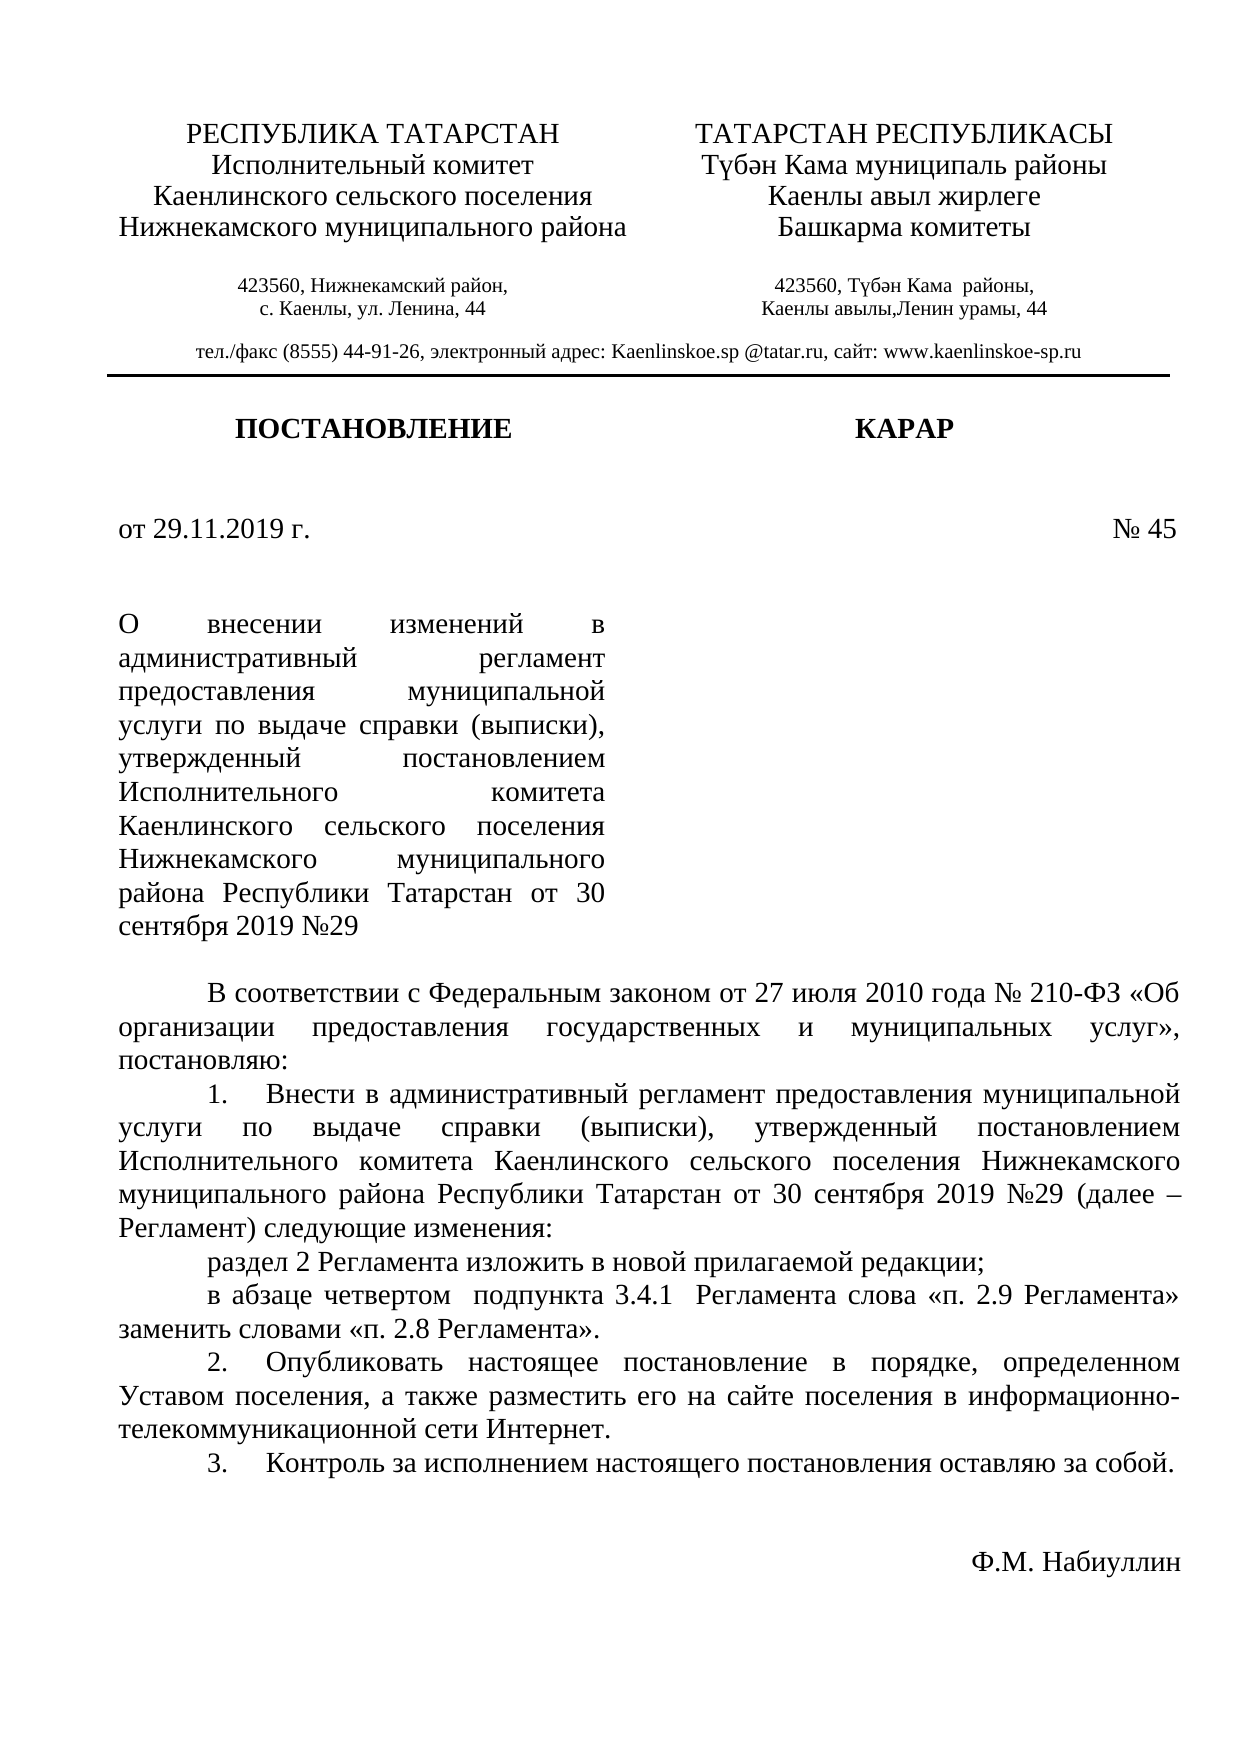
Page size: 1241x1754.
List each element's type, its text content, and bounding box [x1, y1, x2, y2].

text Ф.М. Набиуллин [118, 1544, 1181, 1578]
text раздел 2 Регламента изложить в новой прилагаемой редакции; [118, 1244, 1181, 1277]
table_header ТАТАРСТАН РЕСПУБЛИКАСЫ Түбән Кама муниципаль районы Каенлы авыл жирлеге Башкарма комитеты 423560, Түбән Кама районы, Каенлы авылы,Ленин урамы, 44 [639, 118, 1170, 339]
text В соответствии с Федеральным законом от 27 июля 2010 года № 210-ФЗ «Об организации предоставления государственных и муниципальных услуг», постановляю: [118, 975, 1181, 1076]
text от 29.11.2019 г. № 45 [118, 511, 1181, 545]
text в абзаце четвертом подпункта 3.4.1 Регламента слова «п. 2.9 Регламента» заменить словами «п. 2.8 Регламента». [118, 1277, 1181, 1344]
text О внесении изменений в административный регламент предоставления муниципальной услуги по выдаче справки (выписки), утвержденный постановлением Исполнительного комитета Каенлинского сельского поселения Нижнекамского муниципального района Республики Татарстан от 30 сентября 2019 №29 [118, 606, 605, 942]
table_cell тел./факс (8555) 44-91-26, электронный адрес: Kaenlinskoe.sp @tatar.ru, сайт: www.kaenlinskoe-sp.ru [107, 339, 1170, 374]
list Внести в административный регламент предоставления муниципальной услуги по выдаче справки (выписки), утвержденный постановлением Исполнительного комитета Каенлинского сельского поселения Нижнекамского муниципального района Республики Татарстан от 30 сентября 2019 №29 (далее – Регламент) следующие изменения: [118, 1076, 1181, 1244]
list Опубликовать настоящее постановление в порядке, определенном Уставом поселения, а также разместить его на сайте поселения в информационно-телекоммуникационной сети Интернет. ​ [118, 1344, 1181, 1445]
table_header РЕСПУБЛИКА ТАТАРСТАН Исполнительный комитет Каенлинского сельского поселения Нижнекамского муниципального района 423560, Нижнекамский район, с. Каенлы, ул. Ленина, 44 [107, 118, 638, 339]
list Контроль за исполнением настоящего постановления оставляю за собой. [118, 1445, 1181, 1478]
text ПОСТАНОВЛЕНИЕ КАРАР [118, 411, 1181, 444]
